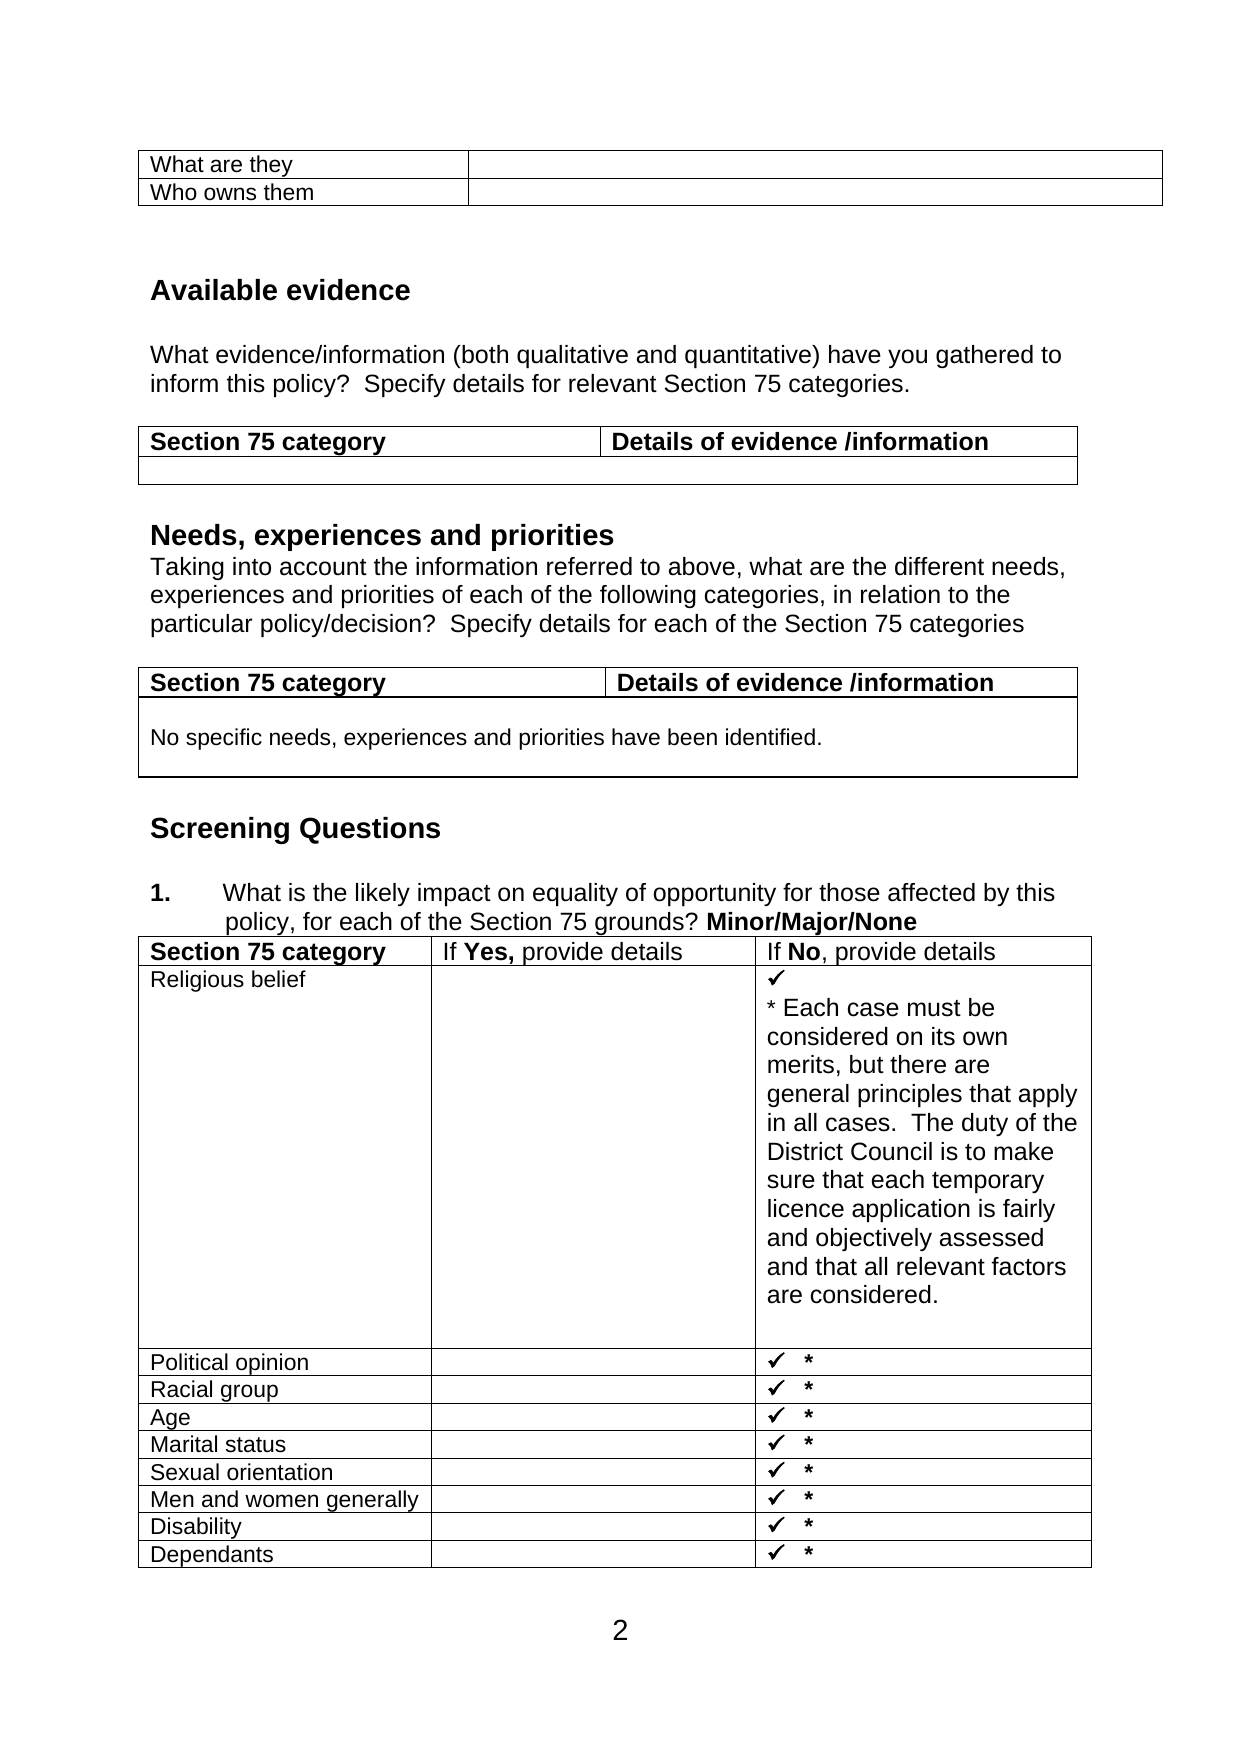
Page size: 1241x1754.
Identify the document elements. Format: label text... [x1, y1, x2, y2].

table_header Details of evidence /information [601, 427, 1077, 456]
table_cell Political opinion [139, 1349, 431, 1375]
table_cell No specific needs, experiences and priorities have been identified. [139, 698, 1077, 776]
table_header [469, 151, 1162, 177]
text Available evidence [150, 273, 1090, 306]
table_cell Men and women generally [139, 1486, 431, 1512]
table_header Section 75 category [139, 937, 431, 965]
table_cell [432, 1541, 755, 1567]
table_cell * Each case must be considered on its own merits, but there are general principles that apply in all cases. The duty of the District Council is to make sure that each temporary licence application is fairly and objectively assessed and that all relevant factors are considered. [756, 966, 1091, 1348]
table_cell * [756, 1513, 1091, 1540]
table_cell [139, 457, 1077, 483]
text Taking into account the information referred to above, what are the different needs, experiences and priorities of each of the following categories, in relation to the particular policy/decision? Specify details for each of the Section 75 categories [150, 552, 1090, 638]
table_cell [432, 1431, 755, 1457]
table_cell Sexual orientation [139, 1459, 431, 1485]
table_cell * [756, 1376, 1091, 1403]
table_cell * [756, 1431, 1091, 1457]
table_cell Religious belief [139, 966, 431, 1348]
table_header What are they [139, 151, 468, 177]
table_cell Disability [139, 1513, 431, 1540]
table_cell * [756, 1404, 1091, 1430]
text Needs, experiences and priorities [150, 518, 1090, 552]
table_cell * [756, 1349, 1091, 1375]
table_cell Age [139, 1404, 431, 1430]
list What is the likely impact on equality of opportunity for those affected by this policy, for each of the Section 75 grounds? Minor/Major/None [150, 878, 1090, 936]
table_cell * [756, 1541, 1091, 1567]
table_header If Yes, provide details [432, 937, 755, 965]
table_cell [432, 1459, 755, 1485]
table_cell [432, 1513, 755, 1540]
table_cell * [756, 1486, 1091, 1512]
text What evidence/information (both qualitative and quantitative) have you gathered to inform this policy? Specify details for relevant Section 75 categories. [150, 340, 1090, 397]
table_cell [432, 1349, 755, 1375]
table_header Details of evidence /information [606, 668, 1077, 696]
table_header Section 75 category [139, 427, 600, 456]
table_header If No, provide details [756, 937, 1091, 965]
table_cell [432, 1486, 755, 1512]
table_cell [432, 1404, 755, 1430]
table_header Section 75 category [139, 668, 605, 696]
text Screening Questions [150, 811, 1090, 844]
table_cell [432, 1376, 755, 1403]
table_cell Marital status [139, 1431, 431, 1457]
table_cell [469, 179, 1162, 205]
table_cell Who owns them [139, 179, 468, 205]
table_cell [432, 966, 755, 1348]
table_cell Racial group [139, 1376, 431, 1403]
table_cell * [756, 1459, 1091, 1485]
table_cell Dependants [139, 1541, 431, 1567]
